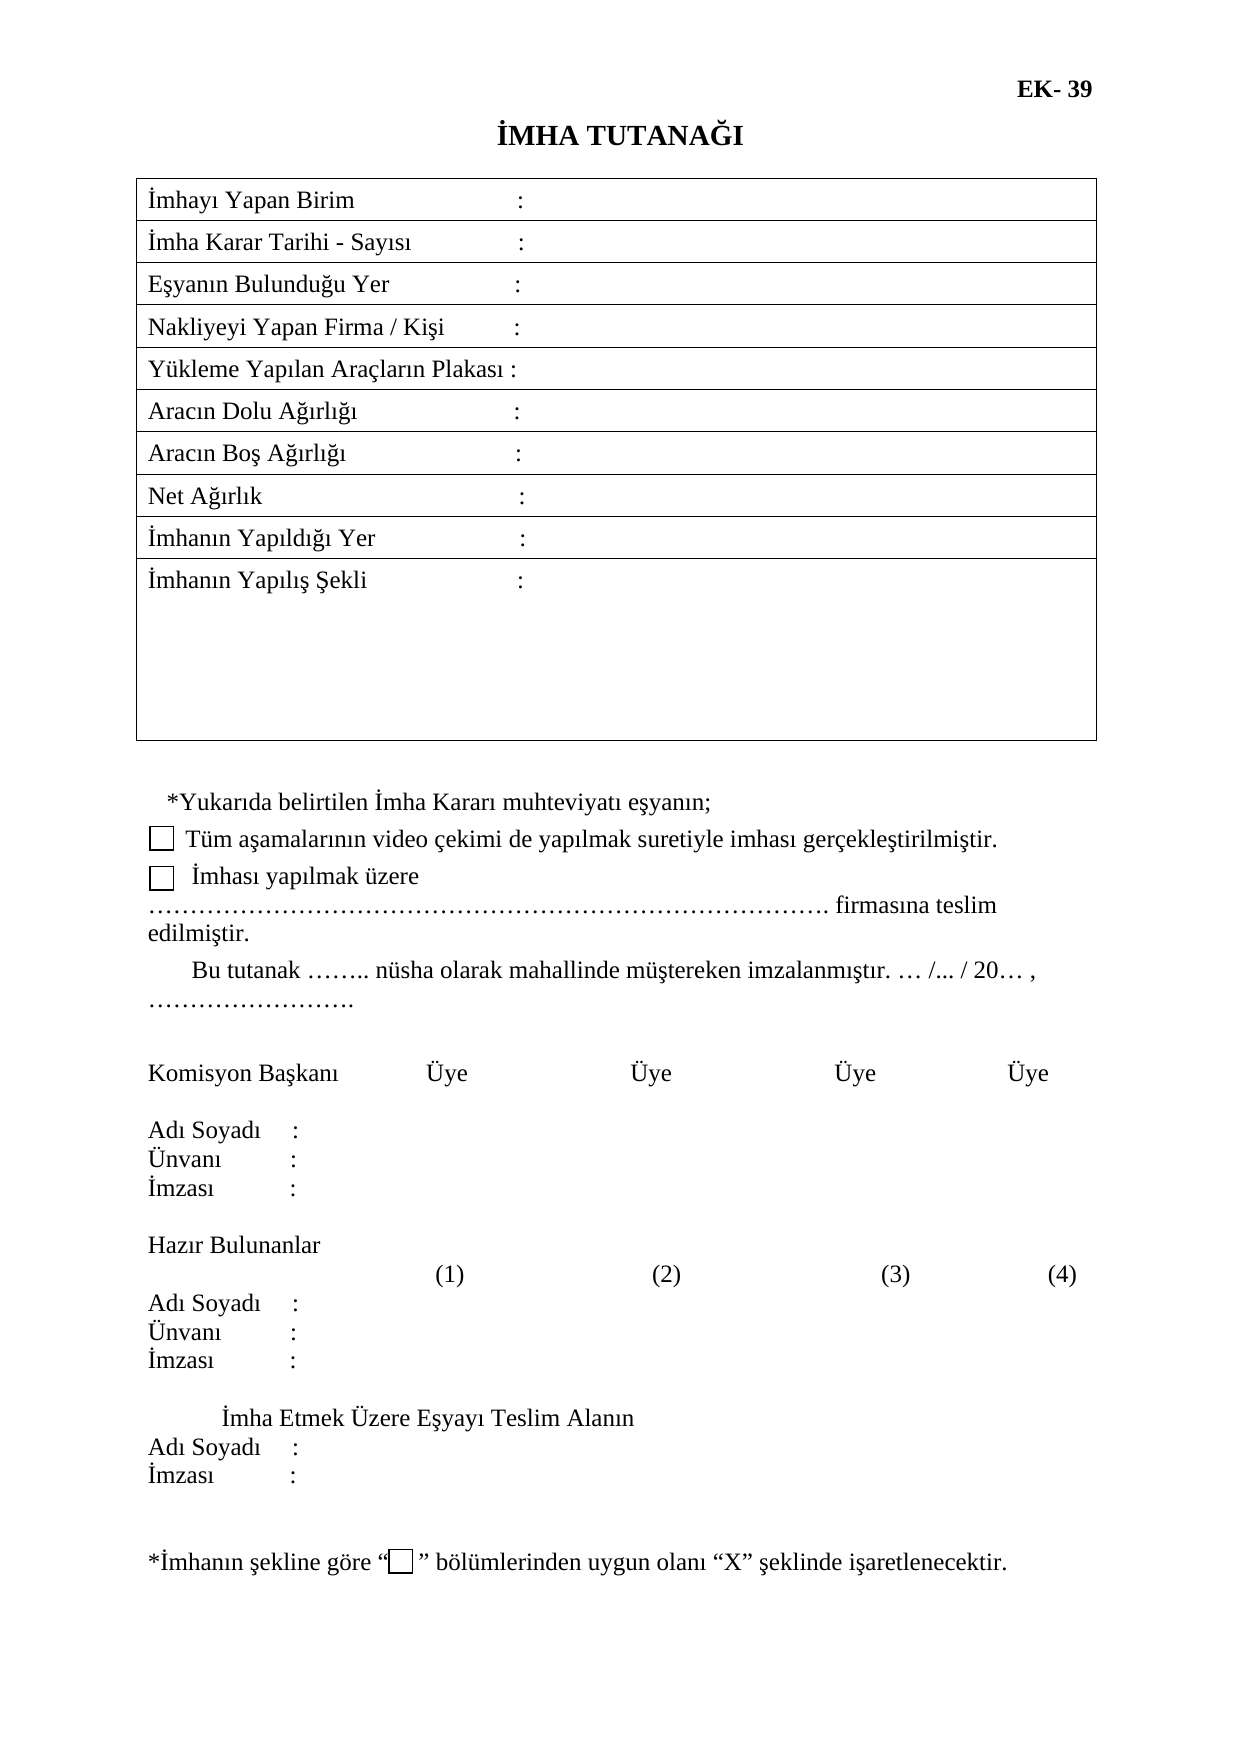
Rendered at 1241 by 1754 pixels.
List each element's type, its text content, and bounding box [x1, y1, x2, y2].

text İmha Etmek Üzere Eşyayı Teslim Alanın [148, 1403, 1092, 1432]
text Komisyon Başkanı Üye Üye Üye Üye [148, 1058, 1092, 1087]
text İMHA TUTANAĞI [148, 118, 1092, 152]
table_cell Net Ağırlık : [137, 475, 1096, 516]
text İmhası yapılmak üzere ………………………………………………………………………. firmasına teslim edilmiştir. [148, 861, 1092, 947]
text (1) (2) (3) (4) [148, 1259, 1092, 1288]
text *Yukarıda belirtilen İmha Kararı muhteviyatı eşyanın; [148, 787, 1092, 816]
text Tüm aşamalarının video çekimi de yapılmak suretiyle imhası gerçekleştirilmiştir. [148, 824, 1092, 853]
text *İmhanın şekline göre “ ” ” bölümlerinden uygun olanı “X” şeklinde işaretlenecektir. [148, 1547, 1092, 1575]
text Bu tutanak …….. nüsha olarak mahallinde müştereken imzalanmıştır. … /... / 20… , ……………………. [148, 956, 1092, 1013]
table_cell Yükleme Yapılan Araçların Plakası : [137, 348, 1096, 389]
table_cell Nakliyeyi Yapan Firma / Kişi : [137, 305, 1096, 347]
table_cell İmha Karar Tarihi - Sayısı : [137, 221, 1096, 262]
table_cell Eşyanın Bulunduğu Yer : [137, 263, 1096, 304]
table_header İmhayı Yapan Birim : [137, 179, 1096, 220]
text İmzası : [148, 1173, 1092, 1202]
text Ünvanı : [148, 1144, 1092, 1173]
text Adı Soyadı : [148, 1288, 1092, 1317]
table_cell İmhanın Yapıldığı Yer : [137, 517, 1096, 558]
text İmzası : [148, 1345, 1092, 1374]
text Ünvanı : [148, 1317, 1092, 1345]
text Adı Soyadı : [148, 1115, 1092, 1144]
table_cell İmhanın Yapılış Şekli : [137, 559, 1096, 740]
text Hazır Bulunanlar [148, 1230, 1092, 1259]
text İmzası : [148, 1460, 1092, 1489]
text Adı Soyadı : [148, 1432, 1092, 1460]
table_cell Aracın Dolu Ağırlığı : [137, 390, 1096, 431]
table_cell Aracın Boş Ağırlığı : [137, 432, 1096, 473]
